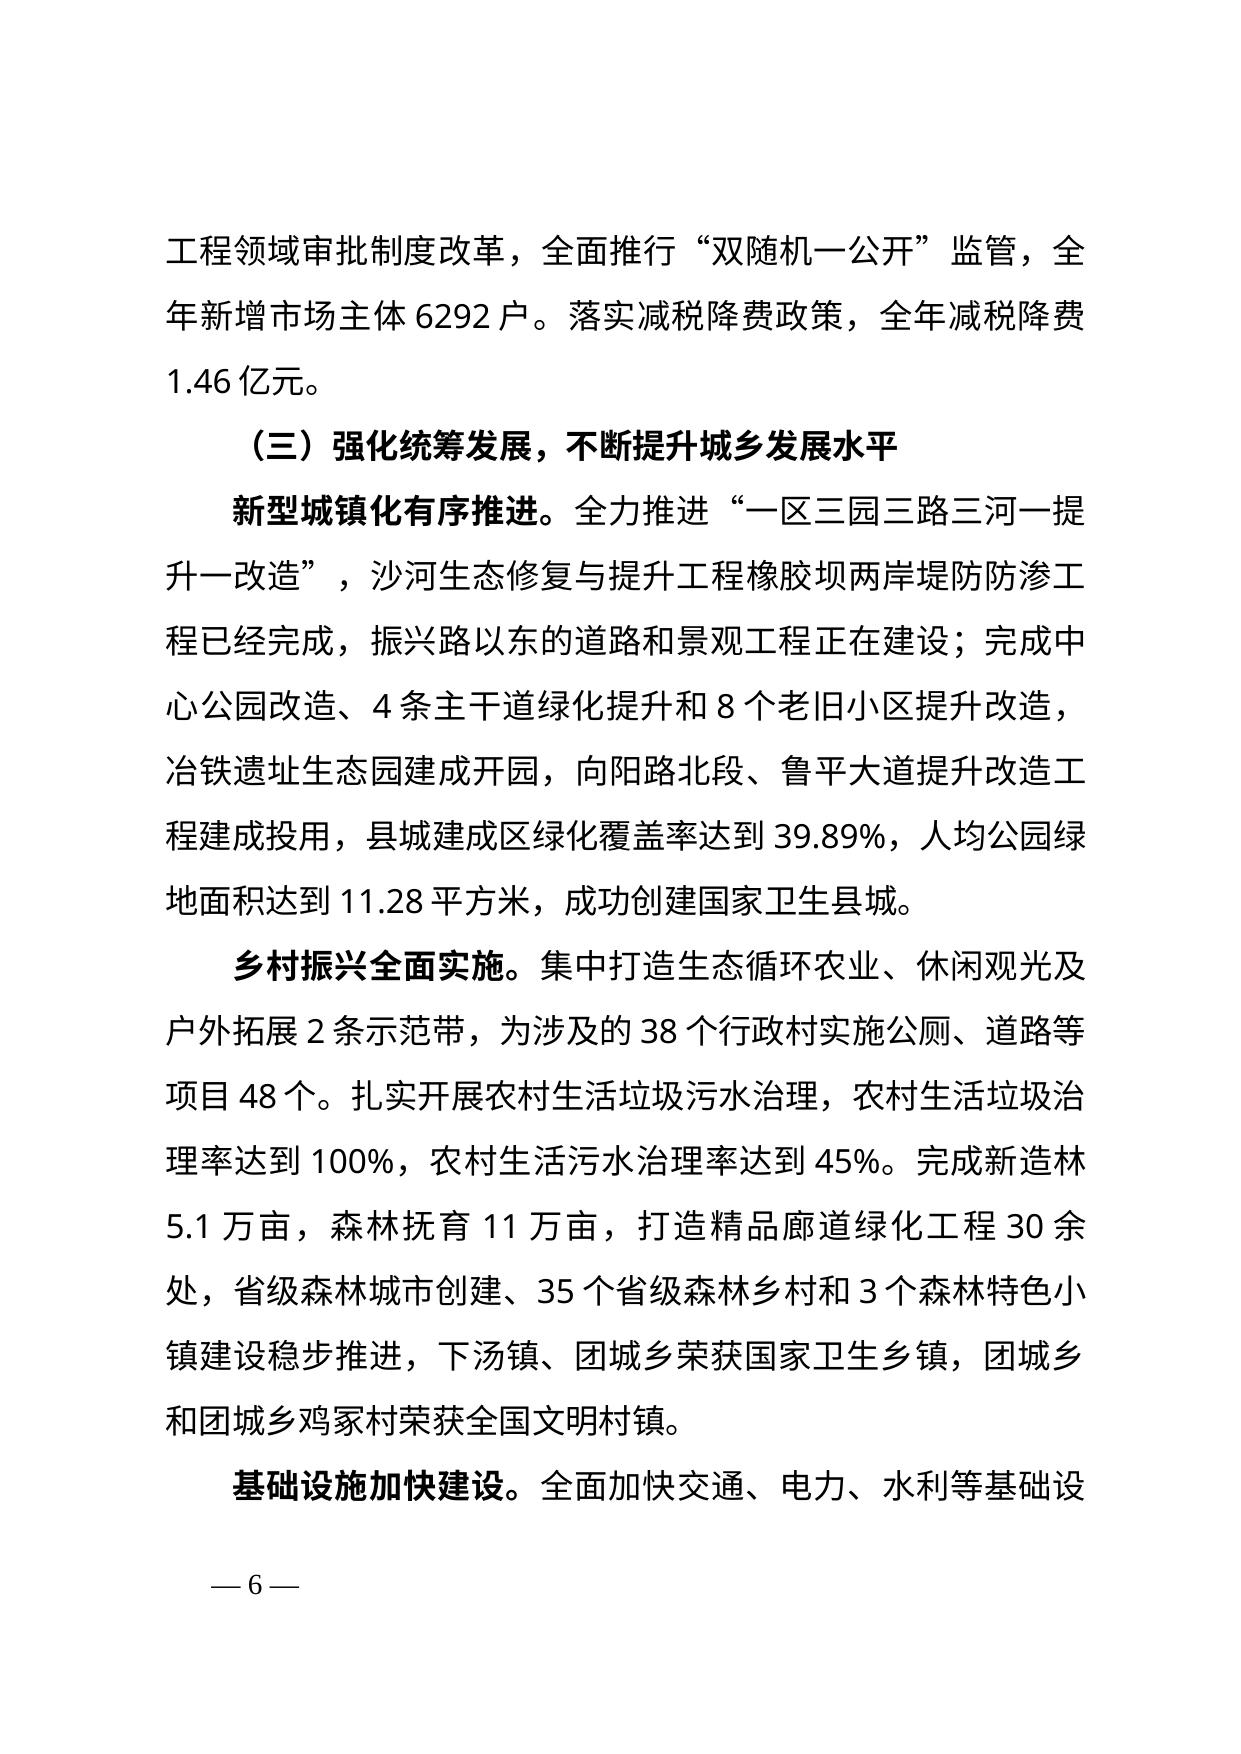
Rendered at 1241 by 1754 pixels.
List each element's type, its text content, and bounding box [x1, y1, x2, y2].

text 新型城镇化有序推进。全力推进“一区三园三路三河一提升一改造”，沙河生态修复与提升工程橡胶坝两岸堤防防渗工程已经完成，振兴路以东的道路和景观工程正在建设；完成中心公园改造、4条主干道绿化提升和8个老旧小区提升改造，冶铁遗址生态园建成开园，向阳路北段、鲁平大道提升改造工程建成投用，县城建成区绿化覆盖率达到39.89%，人均公园绿地面积达到11.28平方米，成功创建国家卫生县城。 [165, 477, 1087, 932]
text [165, 217, 1087, 412]
text （三）强化统筹发展，不断提升城乡发展水平 [165, 412, 1087, 477]
text 乡村振兴全面实施。集中打造生态循环农业、休闲观光及户外拓展2条示范带，为涉及的38个行政村实施公厕、道路等项目48个。扎实开展农村生活垃圾污水治理，农村生活垃圾治理率达到100%，农村生活污水治理率达到45%。完成新造林5.1万亩，森林抚育11万亩，打造精品廊道绿化工程30余处，省级森林城市创建、35个省级森林乡村和3个森林特色小镇建设稳步推进，下汤镇、团城乡荣获国家卫生乡镇，团城乡和团城乡鸡冢村荣获全国文明村镇。 [165, 932, 1087, 1452]
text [165, 1452, 1087, 1517]
